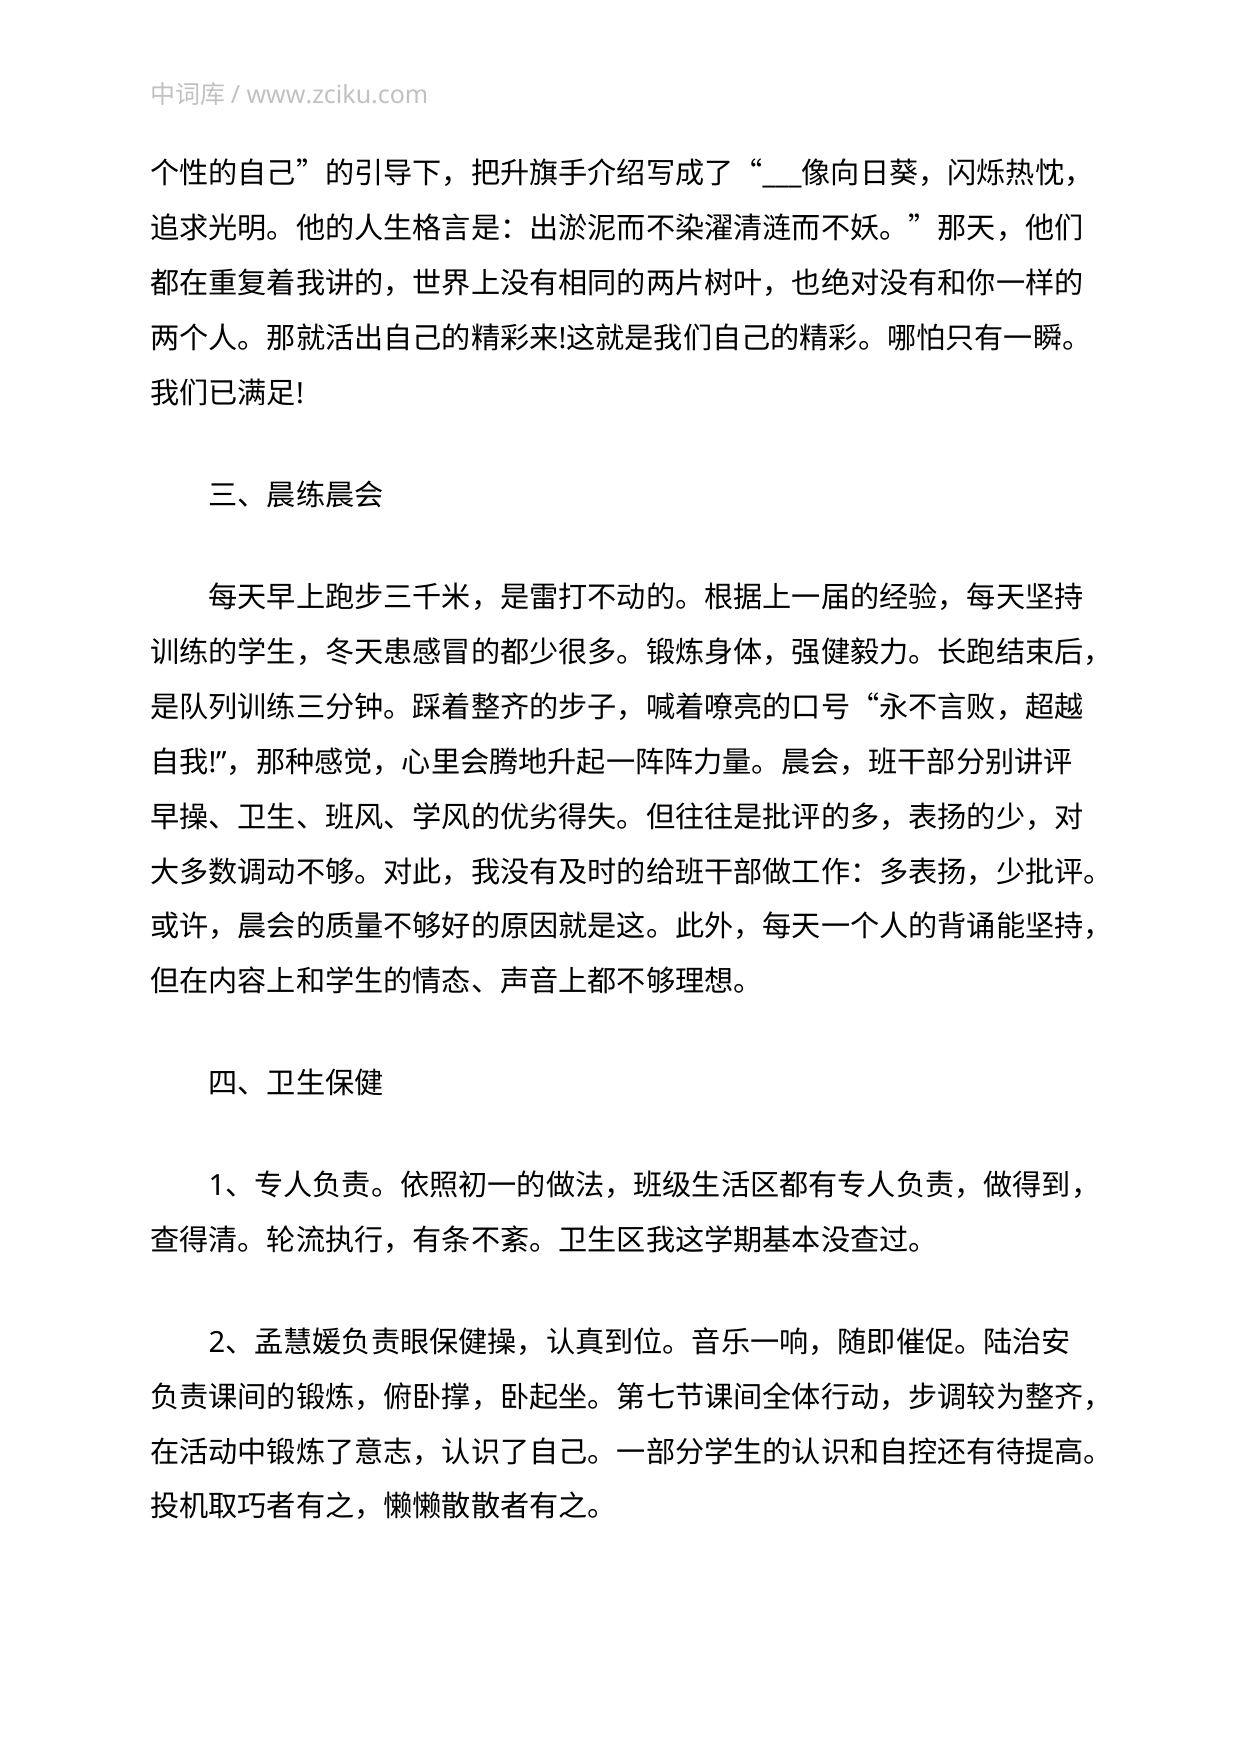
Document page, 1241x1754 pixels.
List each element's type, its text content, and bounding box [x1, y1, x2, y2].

text 1、专人负责。依照初一的做法，班级生活区都有专人负责，做得到，查得清。轮流执行，有条不紊。卫生区我这学期基本没查过。 [150, 1161, 1090, 1259]
text 每天早上跑步三千米，是雷打不动的。根据上一届的经验，每天坚持训练的学生，冬天患感冒的都少很多。锻炼身体，强健毅力。长跑结束后，是队列训练三分钟。踩着整齐的步子，喊着嘹亮的口号“永不言败，超越自我!”，那种感觉，心里会腾地升起一阵阵力量。晨会，班干部分别讲评早操、卫生、班风、学风的优劣得失。但往往是批评的多，表扬的少，对大多数调动不够。对此，我没有及时的给班干部做工作：多表扬，少批评。或许，晨会的质量不够好的原因就是这。此外，每天一个人的背诵能坚持，但在内容上和学生的情态、声音上都不够理想。 [150, 573, 1090, 1000]
text 三、晨练晨会 [150, 472, 1090, 514]
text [150, 150, 1090, 412]
text 2、孟慧媛负责眼保健操，认真到位。音乐一响，随即催促。陆治安负责课间的锻炼，俯卧撑，卧起坐。第七节课间全体行动，步调较为整齐，在活动中锻炼了意志，认识了自己。一部分学生的认识和自控还有待提高。投机取巧者有之，懒懒散散者有之。 [150, 1318, 1090, 1525]
text 四、卫生保健 [150, 1060, 1090, 1102]
